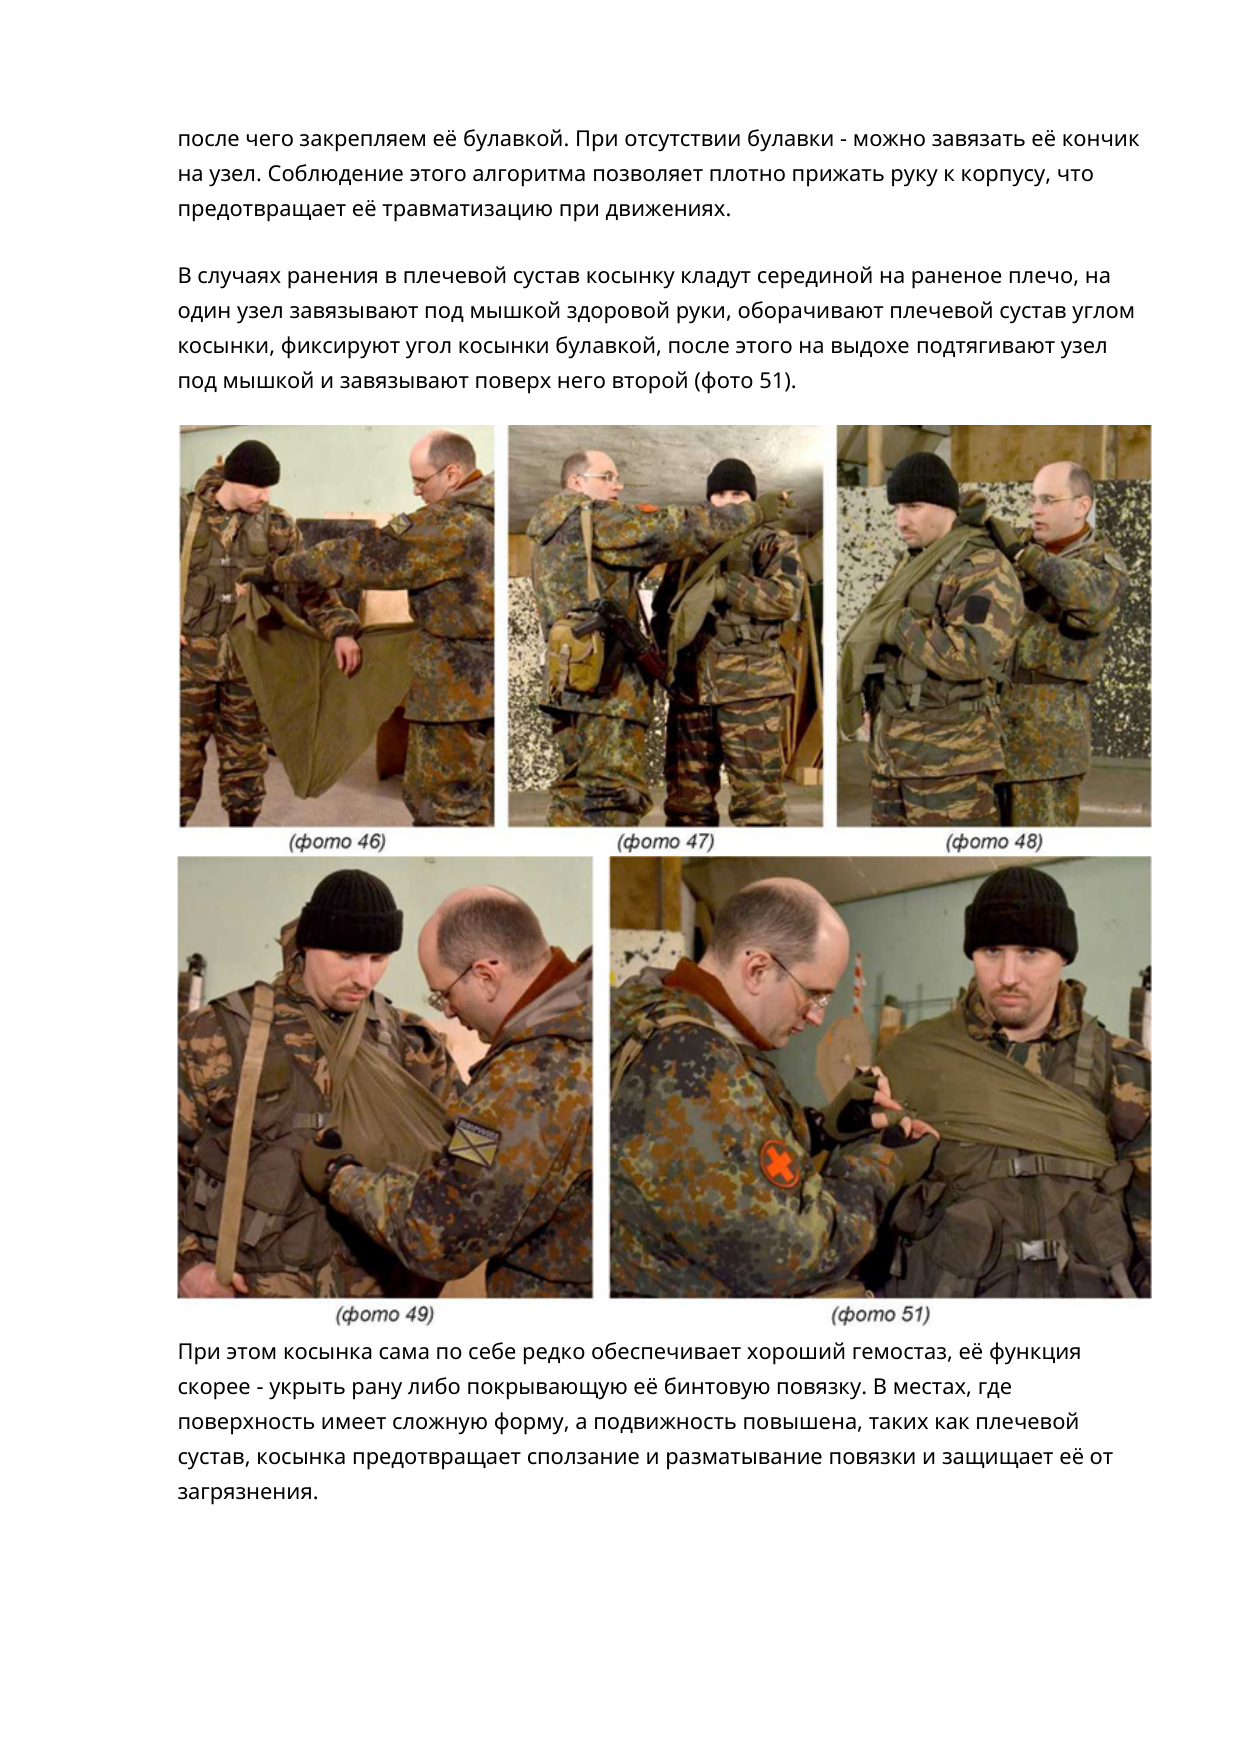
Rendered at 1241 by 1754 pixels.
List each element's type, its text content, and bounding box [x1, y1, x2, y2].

text В случаях ранения в плечевой сустав косынку кладут серединой на раненое плечо, на один узел завязывают под мышкой здоровой руки, оборачивают плечевой сустав углом косынки, фиксируют угол косынки булавкой, после этого на выдохе подтягивают узел под мышкой и завязывают поверх него второй (фото 51). [177, 254, 1152, 394]
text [177, 118, 1152, 223]
text При этом косынка сама по себе редко обеспечивает хороший гемостаз, её функция скорее - укрыть рану либо покрывающую её бинтовую повязку. В местах, где поверхность имеет сложную форму, а подвижность повышена, таких как плечевой сустав, косынка предотвращает сползание и разматывание повязки и защищает её от загрязнения. [177, 1331, 1152, 1506]
picture [177, 425, 1152, 1331]
